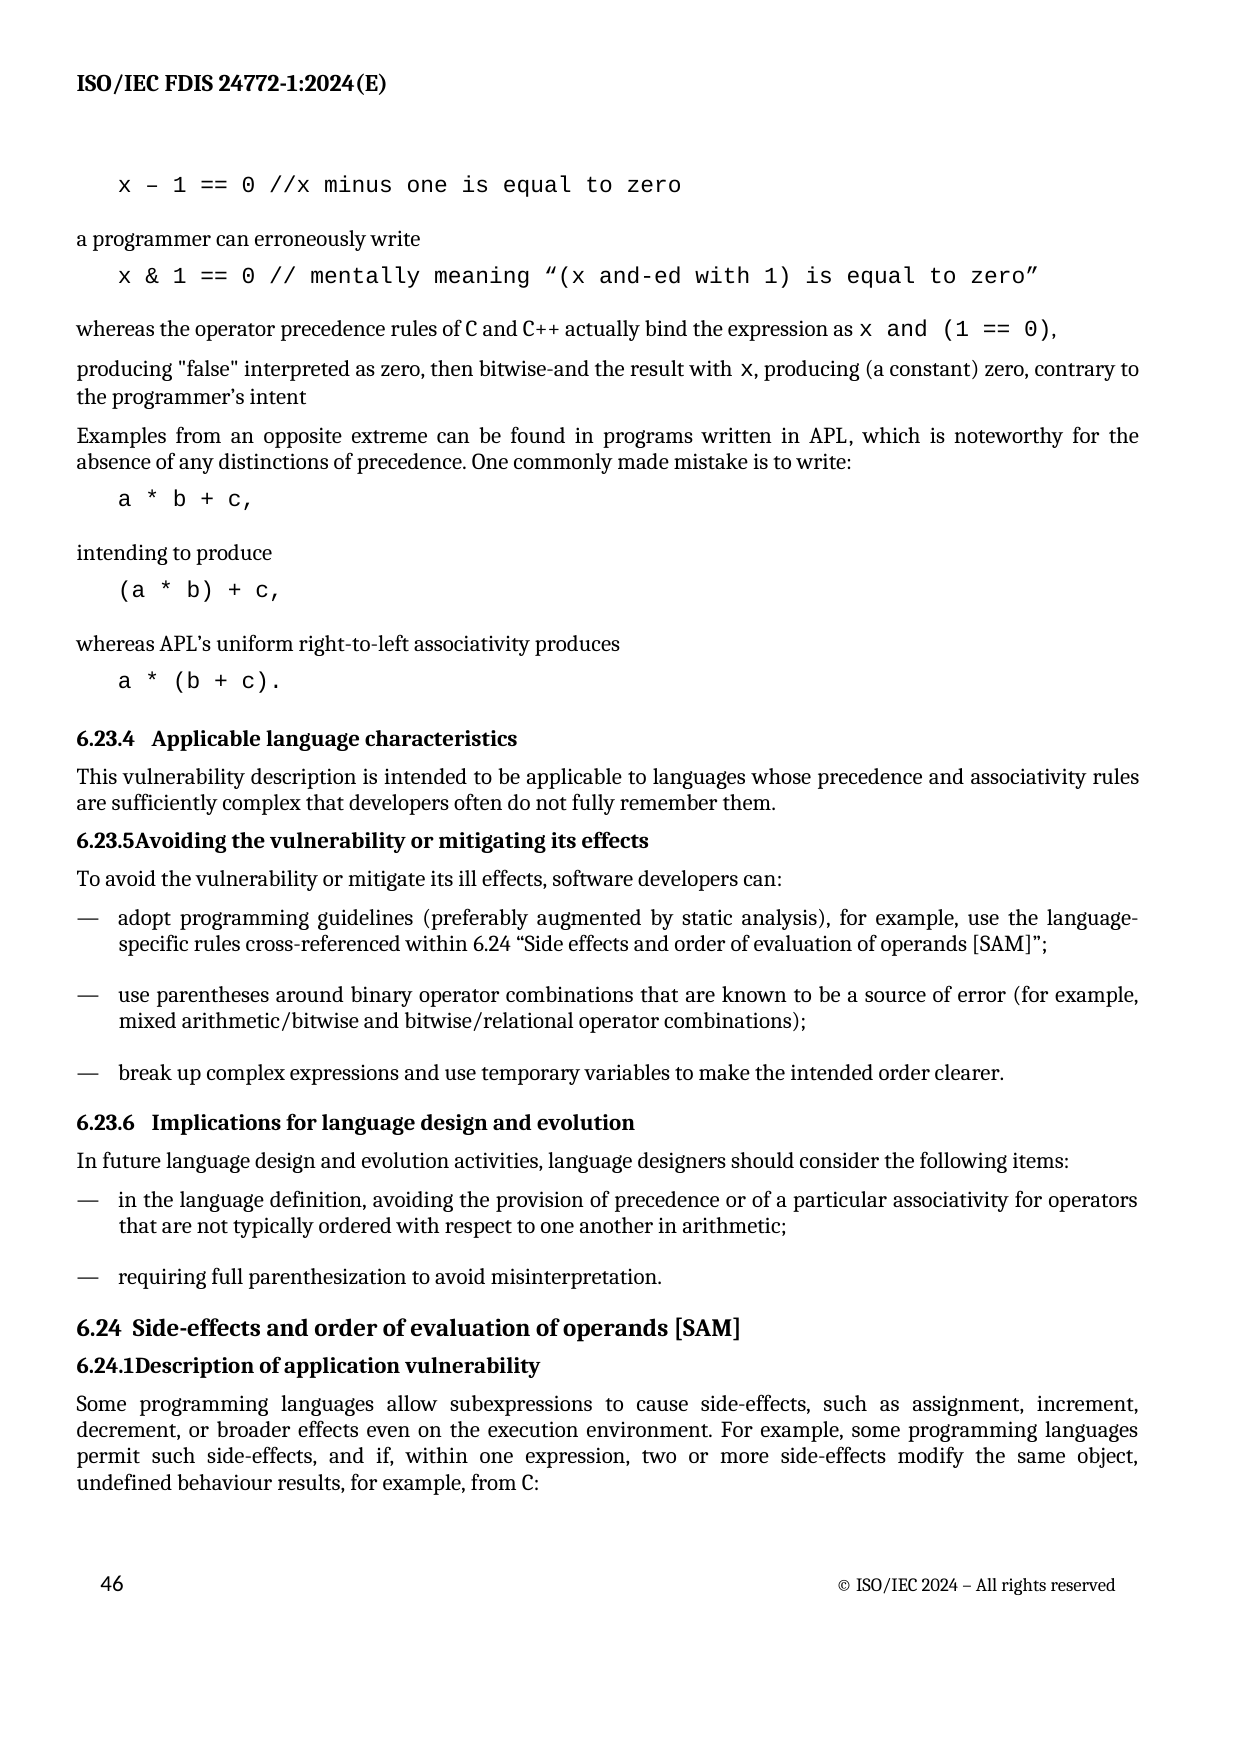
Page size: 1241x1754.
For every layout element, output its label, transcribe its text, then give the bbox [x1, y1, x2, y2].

text producing "false" interpreted as zero, then bitwise-and the result with x, producing (a constant) zero, contrary to the programmer’s intent [76, 356, 1140, 410]
subtitle Side-effects and order of evaluation of operands [SAM] [76, 1315, 1140, 1341]
text x & 1 == 0 // mentally meaning “(x and-ed with 1) is equal to zero” [76, 264, 1140, 290]
text intending to produce [76, 539, 1140, 566]
list — requiring full parenthesization to avoid misinterpretation. [76, 1264, 1140, 1290]
text Some programming languages allow subexpressions to cause side-effects, such as assignment, increment, decrement, or broader effects even on the execution environment. For example, some programming languages permit such side-effects, and if, within one expression, two or more side-effects modify the same object, undefined behaviour results, for example, from C: [76, 1390, 1140, 1496]
subtitle Avoiding the vulnerability or mitigating its effects [76, 829, 1140, 853]
text Examples from an opposite extreme can be found in programs written in APL, which is noteworthy for the absence of any distinctions of precedence. One commonly made mistake is to write: [76, 422, 1140, 475]
list — adopt programming guidelines (preferably augmented by static analysis), for example, use the language-specific rules cross-referenced within 6.24 “Side effects and order of evaluation of operands [SAM]”; [76, 904, 1140, 957]
text whereas APL’s uniform right-to-left associativity produces [76, 630, 1140, 657]
subtitle Description of application vulnerability [76, 1354, 1140, 1378]
list — in the language definition, avoiding the provision of precedence or of a particular associativity for operators that are not typically ordered with respect to one another in arithmetic; [76, 1186, 1140, 1239]
list — break up complex expressions and use temporary variables to make the intended order clearer. [76, 1060, 1140, 1086]
text whereas the operator precedence rules of C and C++ actually bind the expression as x and (1 == 0), [76, 316, 1140, 344]
text This vulnerability description is intended to be applicable to languages whose precedence and associativity rules are sufficiently complex that developers often do not fully remember them. [76, 764, 1140, 816]
text a * b + c, [76, 488, 1140, 514]
text In future language design and evolution activities, language designers should consider the following items: [76, 1147, 1140, 1174]
text a programmer can erroneously write [76, 225, 1140, 252]
text (a * b) + c, [76, 578, 1140, 604]
subtitle Implications for language design and evolution [76, 1111, 1140, 1135]
subtitle Applicable language characteristics [76, 727, 1140, 751]
text x – 1 == 0 //x minus one is equal to zero [76, 173, 1140, 199]
list — use parentheses around binary operator combinations that are known to be a source of error (for example, mixed arithmetic/bitwise and bitwise/relational operator combinations); [76, 982, 1140, 1035]
text a * (b + c). [76, 669, 1140, 695]
text To avoid the vulnerability or mitigate its ill effects, software developers can: [76, 865, 1140, 892]
